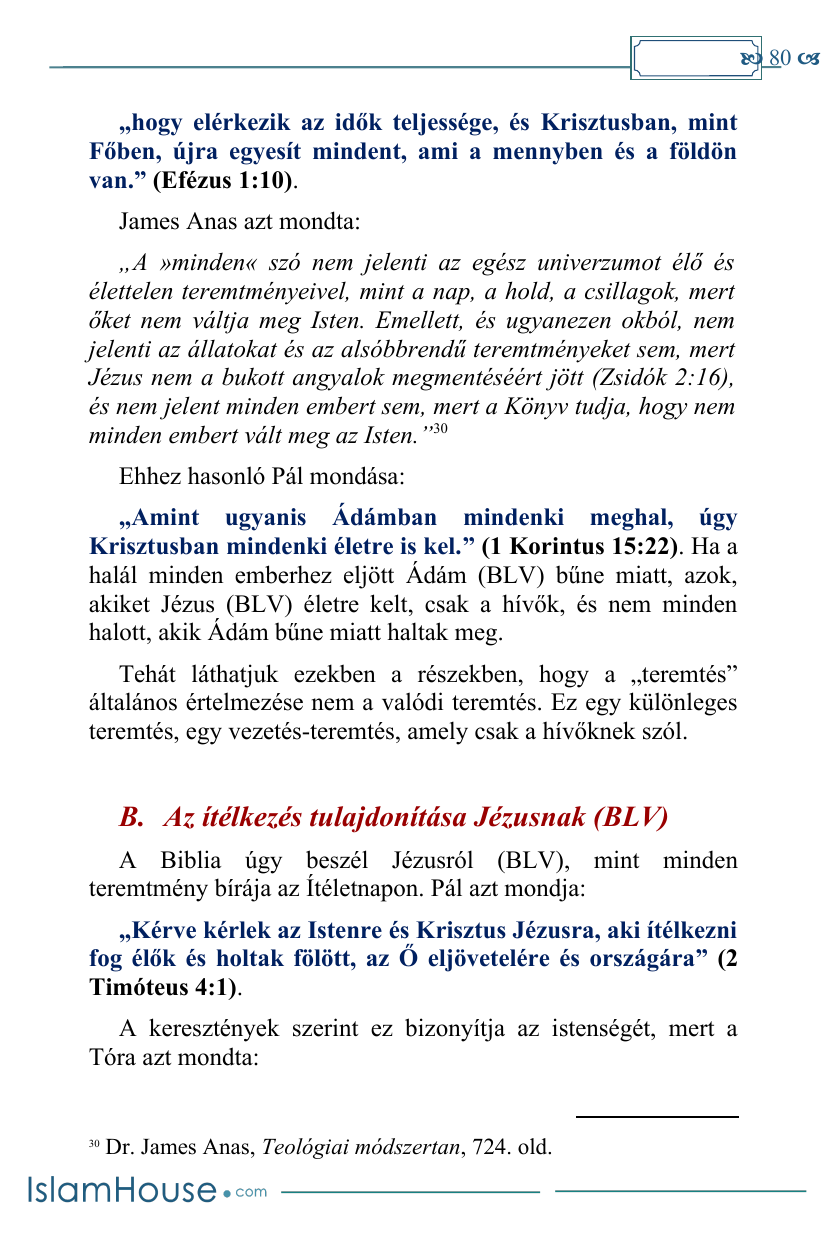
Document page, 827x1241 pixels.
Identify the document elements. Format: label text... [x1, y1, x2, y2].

text James Anas azt mondta: [89, 206, 738, 235]
picture [548, 1170, 807, 1208]
text A Biblia úgy beszél Jézusról (BLV), mint minden teremtmény bírája az Ítéletnapon. Pál azt mondja: [89, 845, 738, 902]
text „hogy elérkezik az idők teljessége, és Krisztusban, mint Főben, újra egyesít mindent, ami a mennyben és a földön van.” (Efézus 1:10). [134, 165, 738, 194]
text „Amint ugyanis Ádámban mindenki meghal, úgy Krisztusban mindenki életre is kel.” (1 Korintus 15:22). Ha a halál minden emberhez eljött Ádám (BLV) bűne miatt, azok, akiket Jézus (BLV) életre kelt, csak a hívők, és nem minden halott, akik Ádám bűne miatt haltak meg. [89, 531, 738, 646]
picture [20, 1171, 541, 1209]
text „Kérve kérlek az Istenre és Krisztus Jézusra, aki ítélkezni fog élők és holtak fölött, az Ő eljövetelére és országára” (2 Timóteus 4:1). [89, 915, 738, 1001]
text Tehát láthatjuk ezekben a részekben, hogy a „teremtés” általános értelmezése nem a valódi teremtés. Ez egy különleges teremtés, egy vezetés-teremtés, amely csak a hívőknek szól. [89, 659, 738, 745]
text Ehhez hasonló Pál mondása: [89, 461, 738, 490]
list Az ítélkezés tulajdonítása Jézusnak (BLV) [89, 799, 738, 832]
text „A »minden« szó nem jelenti az egész univerzumot élő és élettelen teremtményeivel, mint a nap, a hold, a csillagok, mert őket nem váltja meg Isten. Emellett, és ugyanezen okból, nem jelenti az állatokat és az alsóbbrendű teremtményeket sem, mert Jézus nem a bukott angyalok megmentéséért jött (Zsidók 2:16), és nem jelent minden embert sem, mert a Könyv tudja, hogy nem minden embert vált meg az Isten.” [89, 247, 738, 449]
text A keresztények szerint ez bizonyítja az istenségét, mert a Tóra azt mondta: [89, 1013, 738, 1071]
text „hogy elérkezik az idők teljessége, és Krisztusban, mint Főben, újra egyesít mindent, ami a mennyben és a földön van.” (Efézus 1:10). [89, 107, 738, 136]
text „Amint ugyanis Ádámban mindenki meghal, úgy Krisztusban mindenki életre is kel.” (1 Korintus 15:22). Ha a halál minden emberhez eljött Ádám (BLV) bűne miatt, azok, akiket Jézus (BLV) életre kelt, csak a hívők, és nem minden halott, akik Ádám bűne miatt haltak meg. [89, 502, 738, 531]
